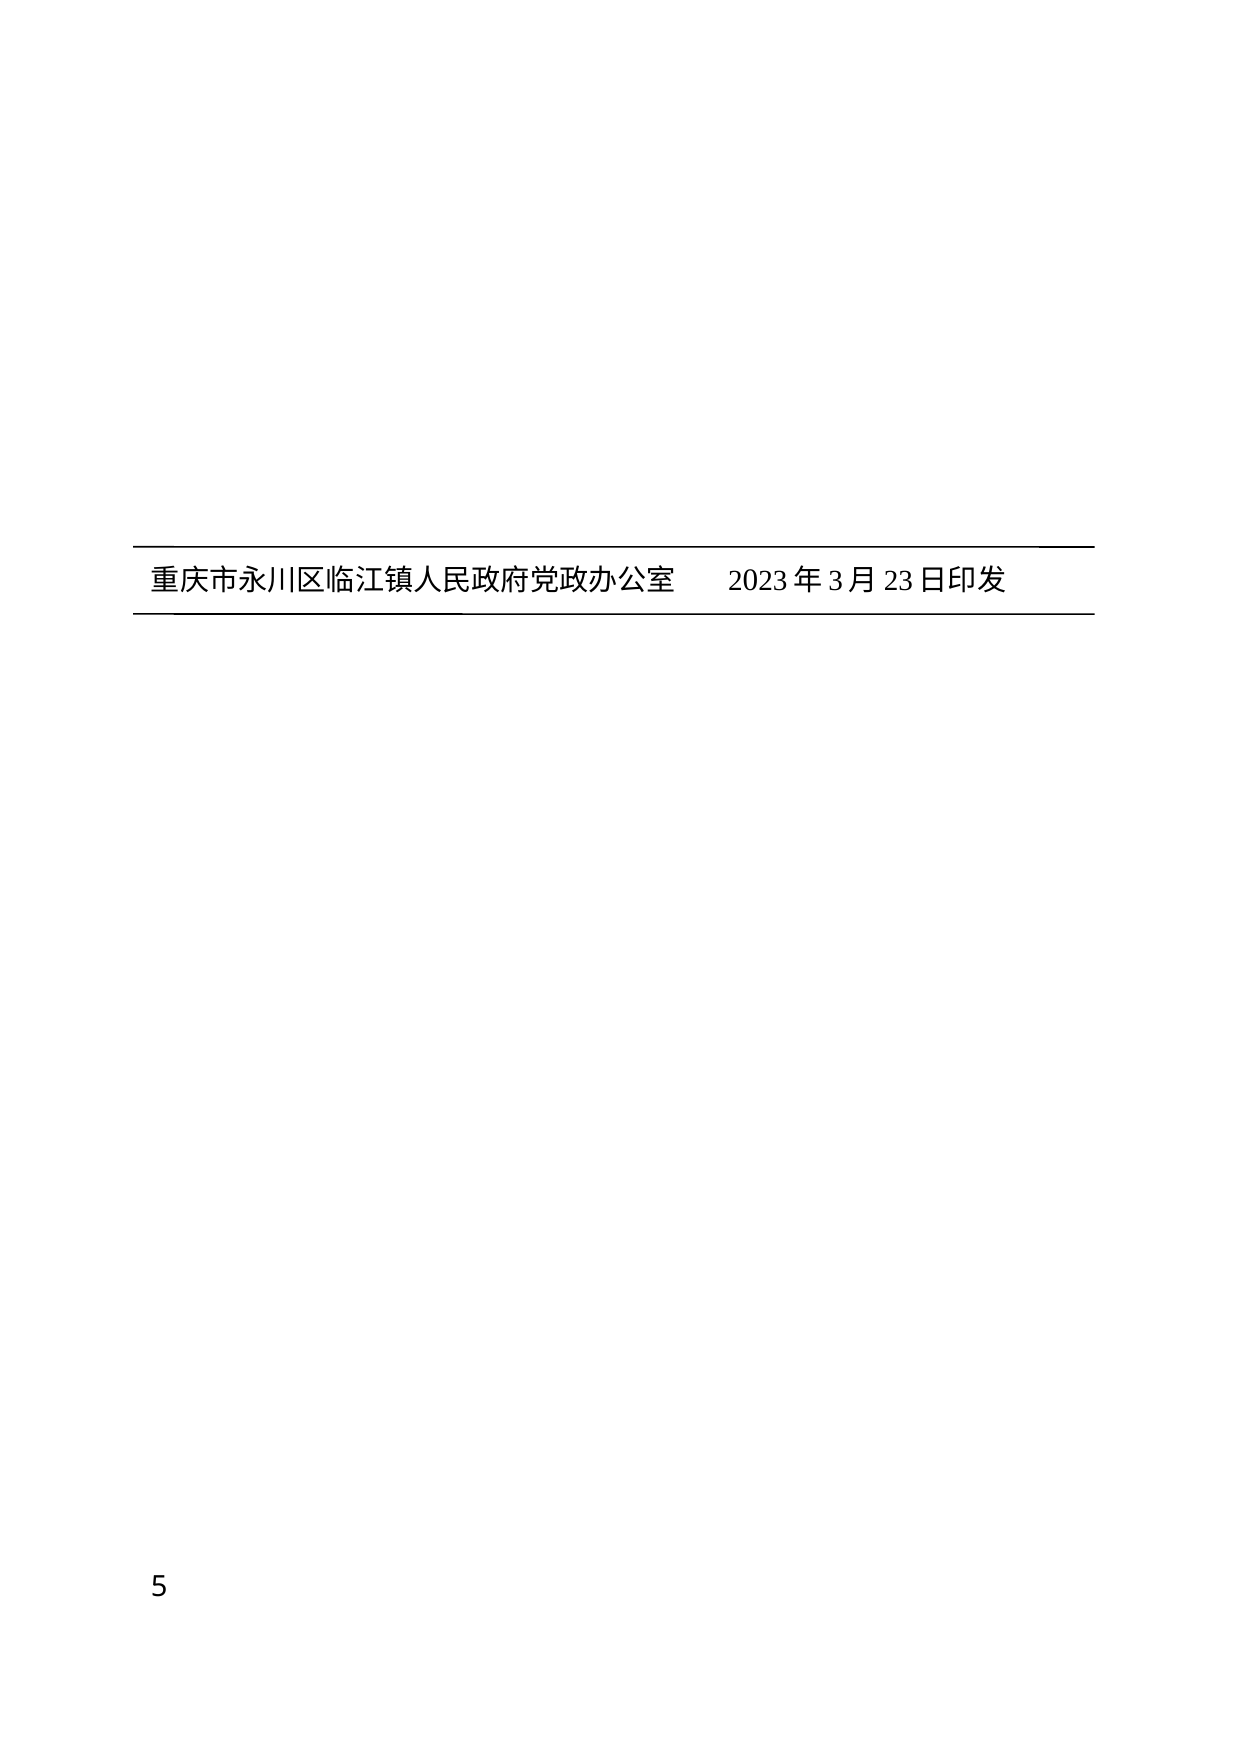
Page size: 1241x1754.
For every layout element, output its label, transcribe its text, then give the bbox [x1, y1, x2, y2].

text 重庆市永川区临江镇人民政府党政办公室 2023年3月23日印发 [151, 545, 1158, 610]
